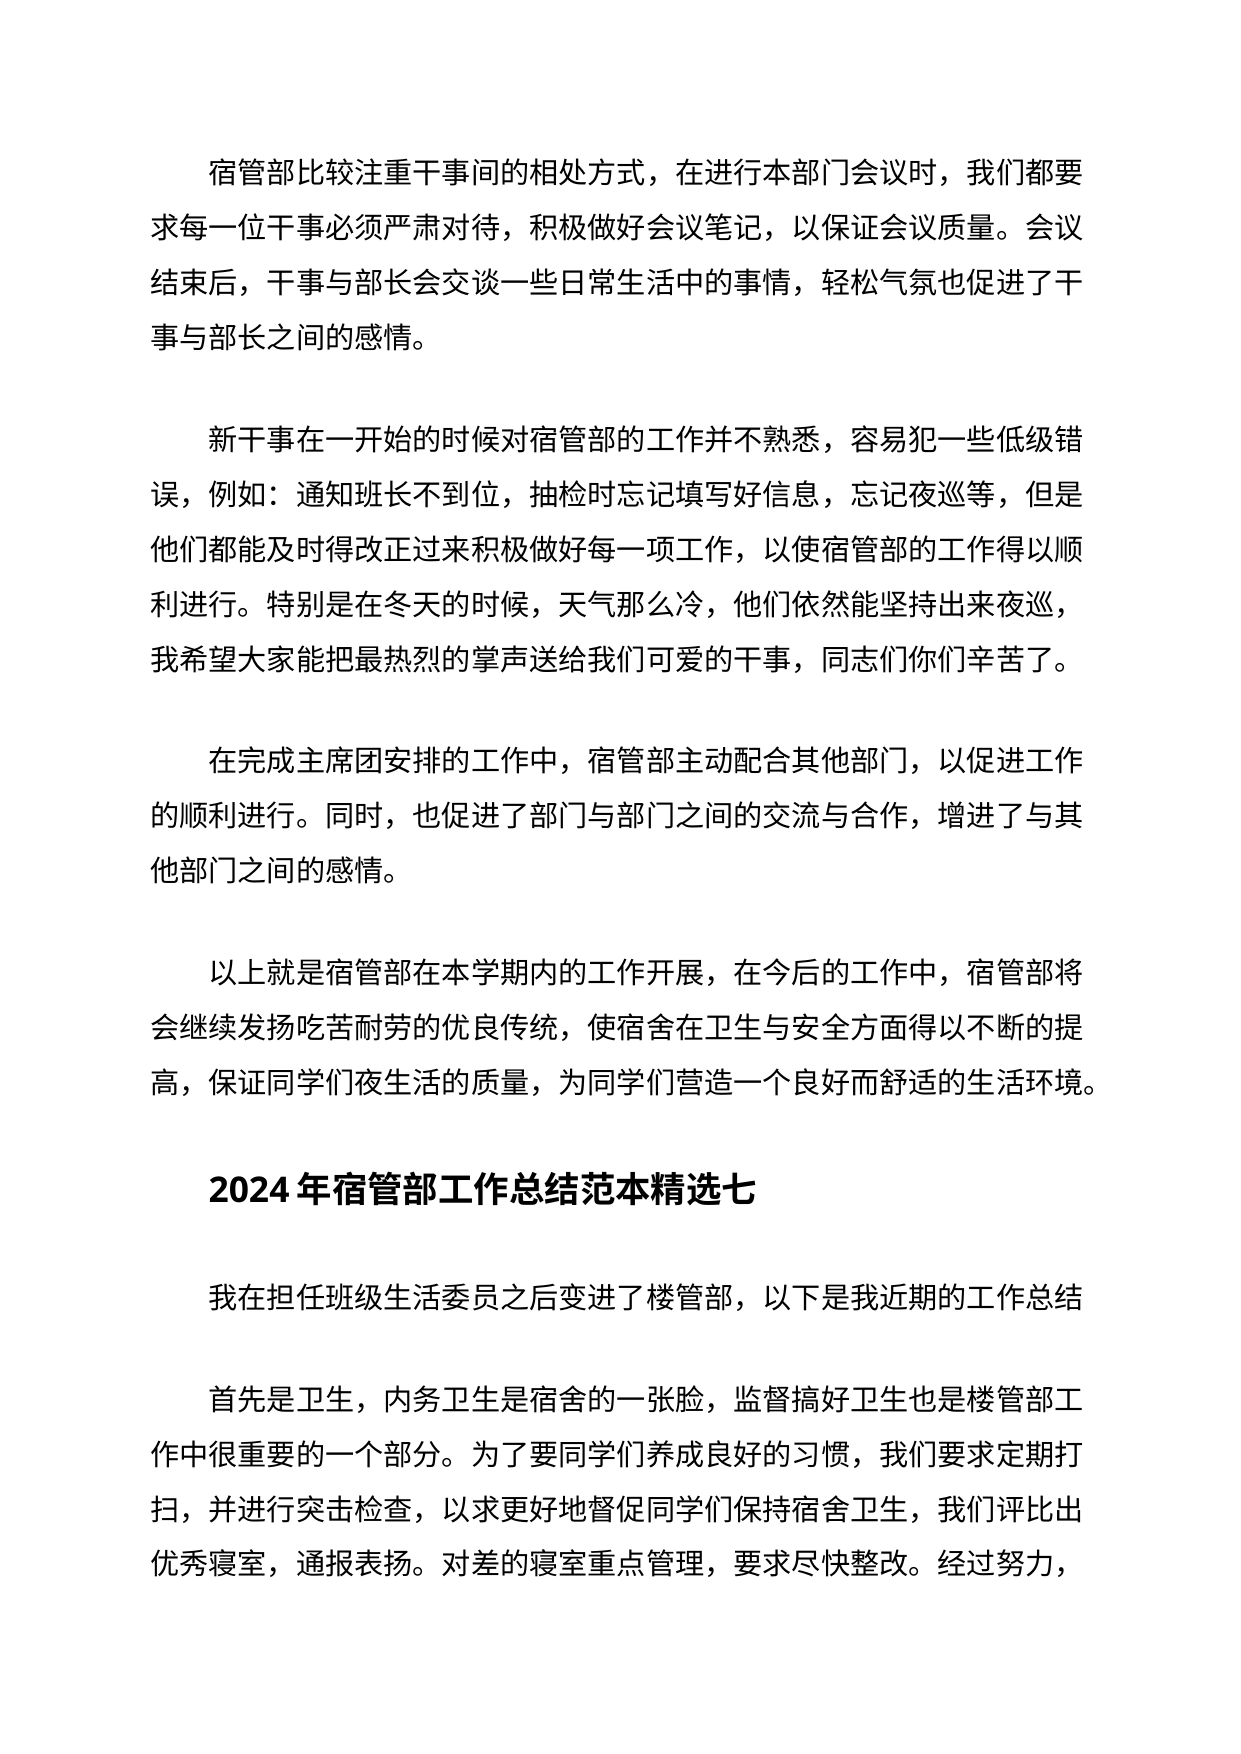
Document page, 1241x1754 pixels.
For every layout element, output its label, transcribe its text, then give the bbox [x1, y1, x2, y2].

text 以上就是宿管部在本学期内的工作开展，在今后的工作中，宿管部将会继续发扬吃苦耐劳的优良传统，使宿舍在卫生与安全方面得以不断的提高，保证同学们夜生活的质量，为同学们营造一个良好而舒适的生活环境。 [150, 949, 1090, 1101]
text 在完成主席团安排的工作中，宿管部主动配合其他部门，以促进工作的顺利进行。同时，也促进了部门与部门之间的交流与合作，增进了与其他部门之间的感情。 [150, 738, 1090, 890]
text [150, 1376, 1090, 1583]
text 新干事在一开始的时候对宿管部的工作并不熟悉，容易犯一些低级错误，例如：通知班长不到位，抽检时忘记填写好信息，忘记夜巡等，但是他们都能及时得改正过来积极做好每一项工作，以使宿管部的工作得以顺利进行。特别是在冬天的时候，天气那么冷，他们依然能坚持出来夜巡，我希望大家能把最热烈的掌声送给我们可爱的干事，同志们你们辛苦了。 [150, 416, 1090, 678]
text 我在担任班级生活委员之后变进了楼管部，以下是我近期的工作总结 [150, 1274, 1090, 1317]
text 2024年宿管部工作总结范本精选七 [150, 1161, 1090, 1212]
text 宿管部比较注重干事间的相处方式，在进行本部门会议时，我们都要求每一位干事必须严肃对待，积极做好会议笔记，以保证会议质量。会议结束后，干事与部长会交谈一些日常生活中的事情，轻松气氛也促进了干事与部长之间的感情。 [150, 150, 1090, 357]
